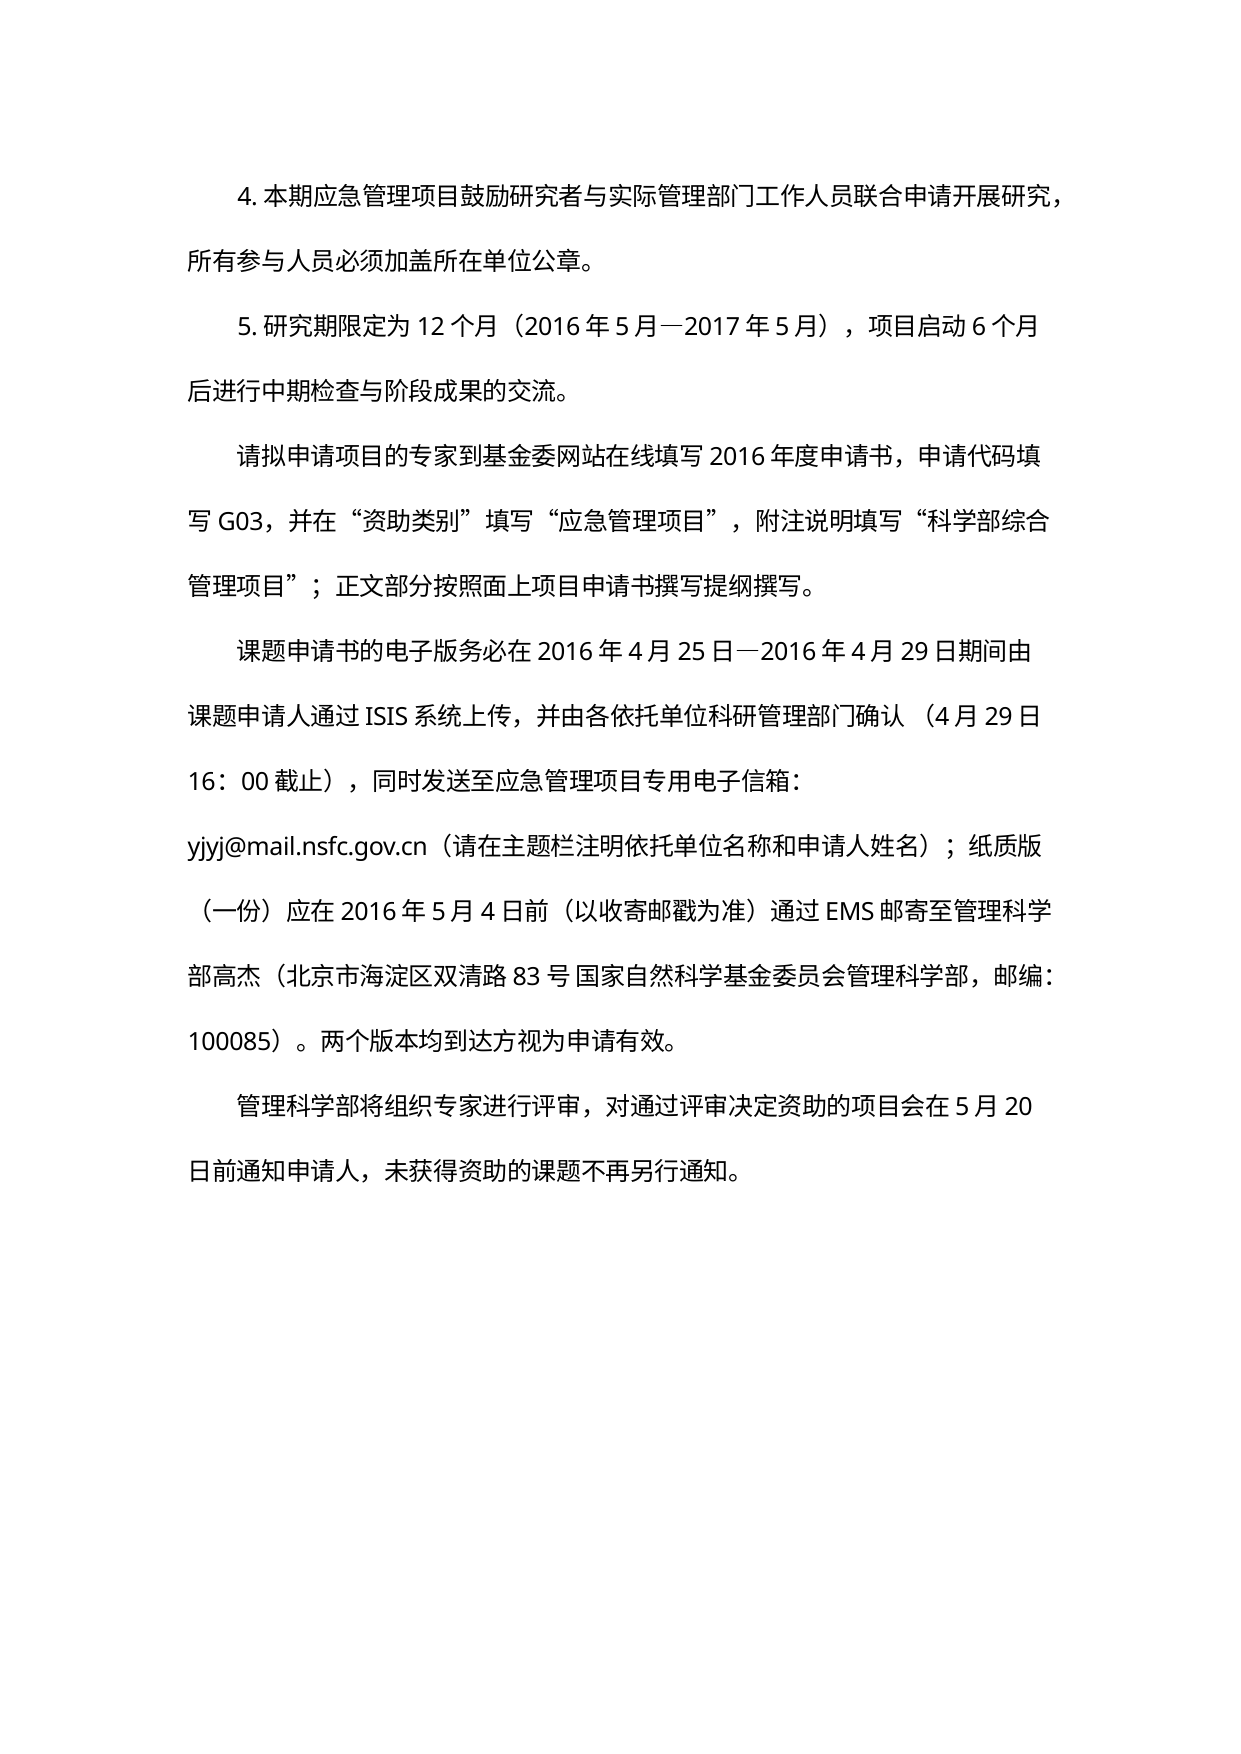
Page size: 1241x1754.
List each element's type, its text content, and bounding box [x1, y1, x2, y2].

text 请拟申请项目的专家到基金委网站在线填写2016年度申请书，申请代码填写G03，并在“资助类别”填写“应急管理项目”，附注说明填写“科学部综合管理项目”；正文部分按照面上项目申请书撰写提纲撰写。 [187, 422, 1053, 617]
text 5. 研究期限定为12个月（2016年5月—2017年5月），项目启动6个月后进行中期检查与阶段成果的交流。 [187, 292, 1053, 422]
text 课题申请书的电子版务必在2016年4月25日—2016年4月29日期间由课题申请人通过ISIS系统上传，并由各依托单位科研管理部门确认 （4月29日16：00截止），同时发送至应急管理项目专用电子信箱：yjyj@mail.nsfc.gov.cn（请在主题栏注明依托单位名称和申请人姓名）；纸质版（一份）应在2016年5月4日前（以收寄邮戳为准）通过EMS邮寄至管理科学部高杰（北京市海淀区双清路83号 国家自然科学基金委员会管理科学部，邮编：100085）。两个版本均到达方视为申请有效。 [187, 617, 1053, 1072]
text 4. 本期应急管理项目鼓励研究者与实际管理部门工作人员联合申请开展研究，所有参与人员必须加盖所在单位公章。 [187, 162, 1053, 292]
text 管理科学部将组织专家进行评审，对通过评审决定资助的项目会在5月20日前通知申请人，未获得资助的课题不再另行通知。 [187, 1072, 1053, 1202]
